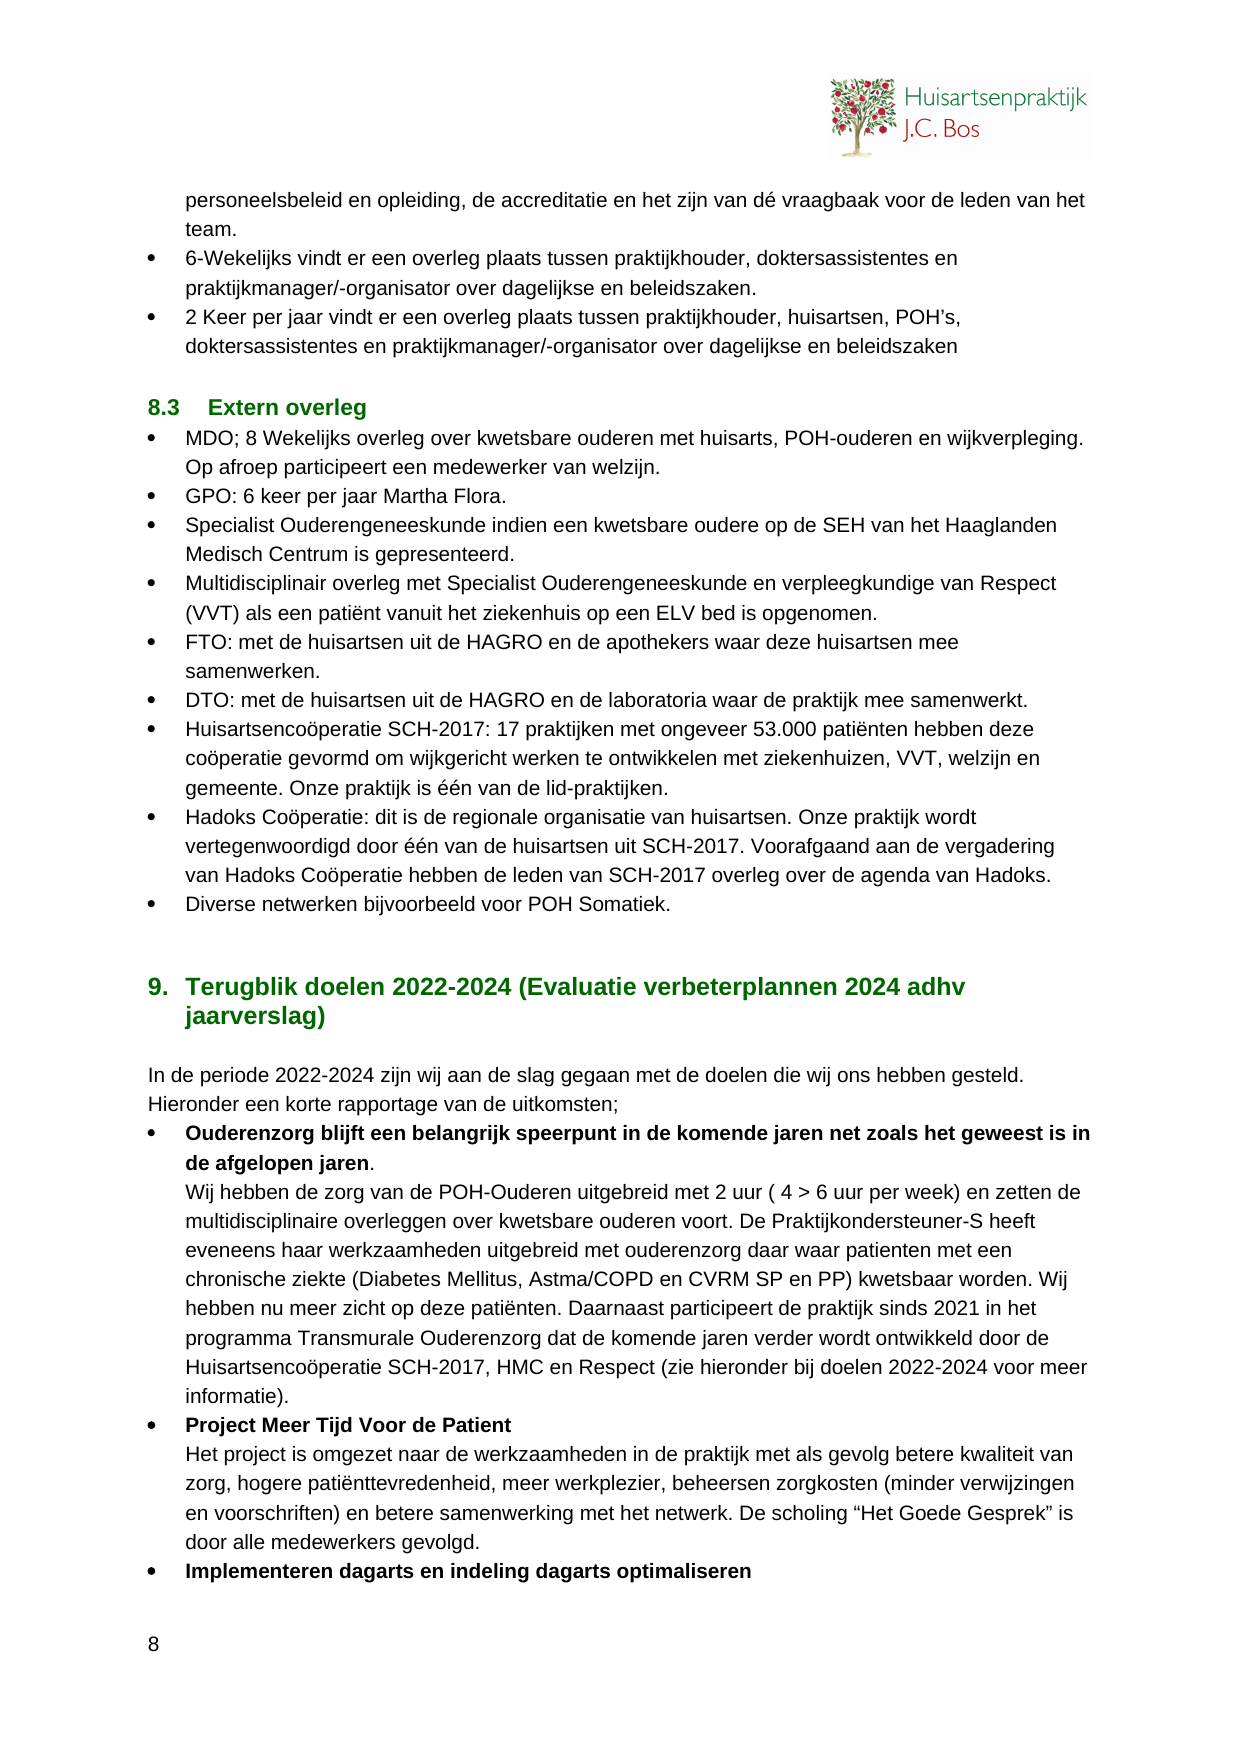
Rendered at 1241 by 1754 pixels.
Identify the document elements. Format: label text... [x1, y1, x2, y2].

list Wij hebben de zorg van de POH-Ouderen uitgebreid met 2 uur ( 4 > 6 uur per week) en zetten de multidisciplinaire overleggen over kwetsbare ouderen voort. De Praktijkondersteuner-S heeft eveneens haar werkzaamheden uitgebreid met ouderenzorg daar waar patienten met een chronische ziekte (Diabetes Mellitus, Astma/COPD en CVRM SP en PP) kwetsbaar worden. Wij hebben nu meer zicht op deze patiënten. Daarnaast participeert de praktijk sinds 2021 in het programma Transmurale Ouderenzorg dat de komende jaren verder wordt ontwikkeld door de Huisartsencoöperatie SCH-2017, HMC en Respect (zie hieronder bij doelen 2022-2024 voor meer informatie). [185, 1176, 1093, 1409]
list GPO: 6 keer per jaar Martha Flora. [148, 480, 1093, 509]
list Specialist Ouderengeneeskunde indien een kwetsbare oudere op de SEH van het Haaglanden Medisch Centrum is gepresenteerd. [148, 509, 1093, 567]
list Diverse netwerken bijvoorbeeld voor POH Somatiek. [148, 888, 1093, 917]
list Het project is omgezet naar de werkzaamheden in de praktijk met als gevolg betere kwaliteit van zorg, hogere patiënttevredenheid, meer werkplezier, beheersen zorgkosten (minder verwijzingen en voorschriften) en betere samenwerking met het netwerk. De scholing “Het Goede Gesprek” is door alle medewerkers gevolgd. [185, 1438, 1093, 1555]
list Project Meer Tijd Voor de Patient [148, 1409, 1093, 1438]
list 2 Keer per jaar vindt er een overleg plaats tussen praktijkhouder, huisartsen, POH’s, doktersassistentes en praktijkmanager/-organisator over dagelijkse en beleidszaken [148, 301, 1093, 359]
list Multidisciplinair overleg met Specialist Ouderengeneeskunde en verpleegkundige van Respect (VVT) als een patiënt vanuit het ziekenhuis op een ELV bed is opgenomen. [148, 567, 1093, 626]
subtitle Extern overleg [148, 392, 1093, 422]
picture [826, 73, 1093, 161]
subtitle Terugblik doelen 2022-2024 (Evaluatie verbeterplannen 2024 adhv jaarverslag) [148, 972, 1093, 1030]
list Hadoks Coöperatie: dit is de regionale organisatie van huisartsen. Onze praktijk wordt vertegenwoordigd door één van de huisartsen uit SCH-2017. Voorafgaand aan de vergadering van Hadoks Coöperatie hebben de leden van SCH-2017 overleg over de agenda van Hadoks. [148, 801, 1093, 888]
list MDO; 8 Wekelijks overleg over kwetsbare ouderen met huisarts, POH-ouderen en wijkverpleging. Op afroep participeert een medewerker van welzijn. [148, 422, 1093, 480]
list Ouderenzorg blijft een belangrijk speerpunt in de komende jaren net zoals het geweest is in de afgelopen jaren. [148, 1117, 1093, 1176]
text In de periode 2022-2024 zijn wij aan de slag gegaan met de doelen die wij ons hebben gesteld. Hieronder een korte rapportage van de uitkomsten; [148, 1059, 1093, 1117]
list FTO: met de huisartsen uit de HAGRO en de apothekers waar deze huisartsen mee samenwerken. [148, 626, 1093, 684]
list Huisartsencoöperatie SCH-2017: 17 praktijken met ongeveer 53.000 patiënten hebben deze coöperatie gevormd om wijkgericht werken te ontwikkelen met ziekenhuizen, VVT, welzijn en gemeente. Onze praktijk is één van de lid-praktijken. [148, 713, 1093, 801]
list 6-Wekelijks vindt er een overleg plaats tussen praktijkhouder, doktersassistentes en praktijkmanager/-organisator over dagelijkse en beleidszaken. [148, 242, 1093, 301]
list DTO: met de huisartsen uit de HAGRO en de laboratoria waar de praktijk mee samenwerkt. [148, 684, 1093, 713]
list Implementeren dagarts en indeling dagarts optimaliseren [148, 1555, 1093, 1584]
